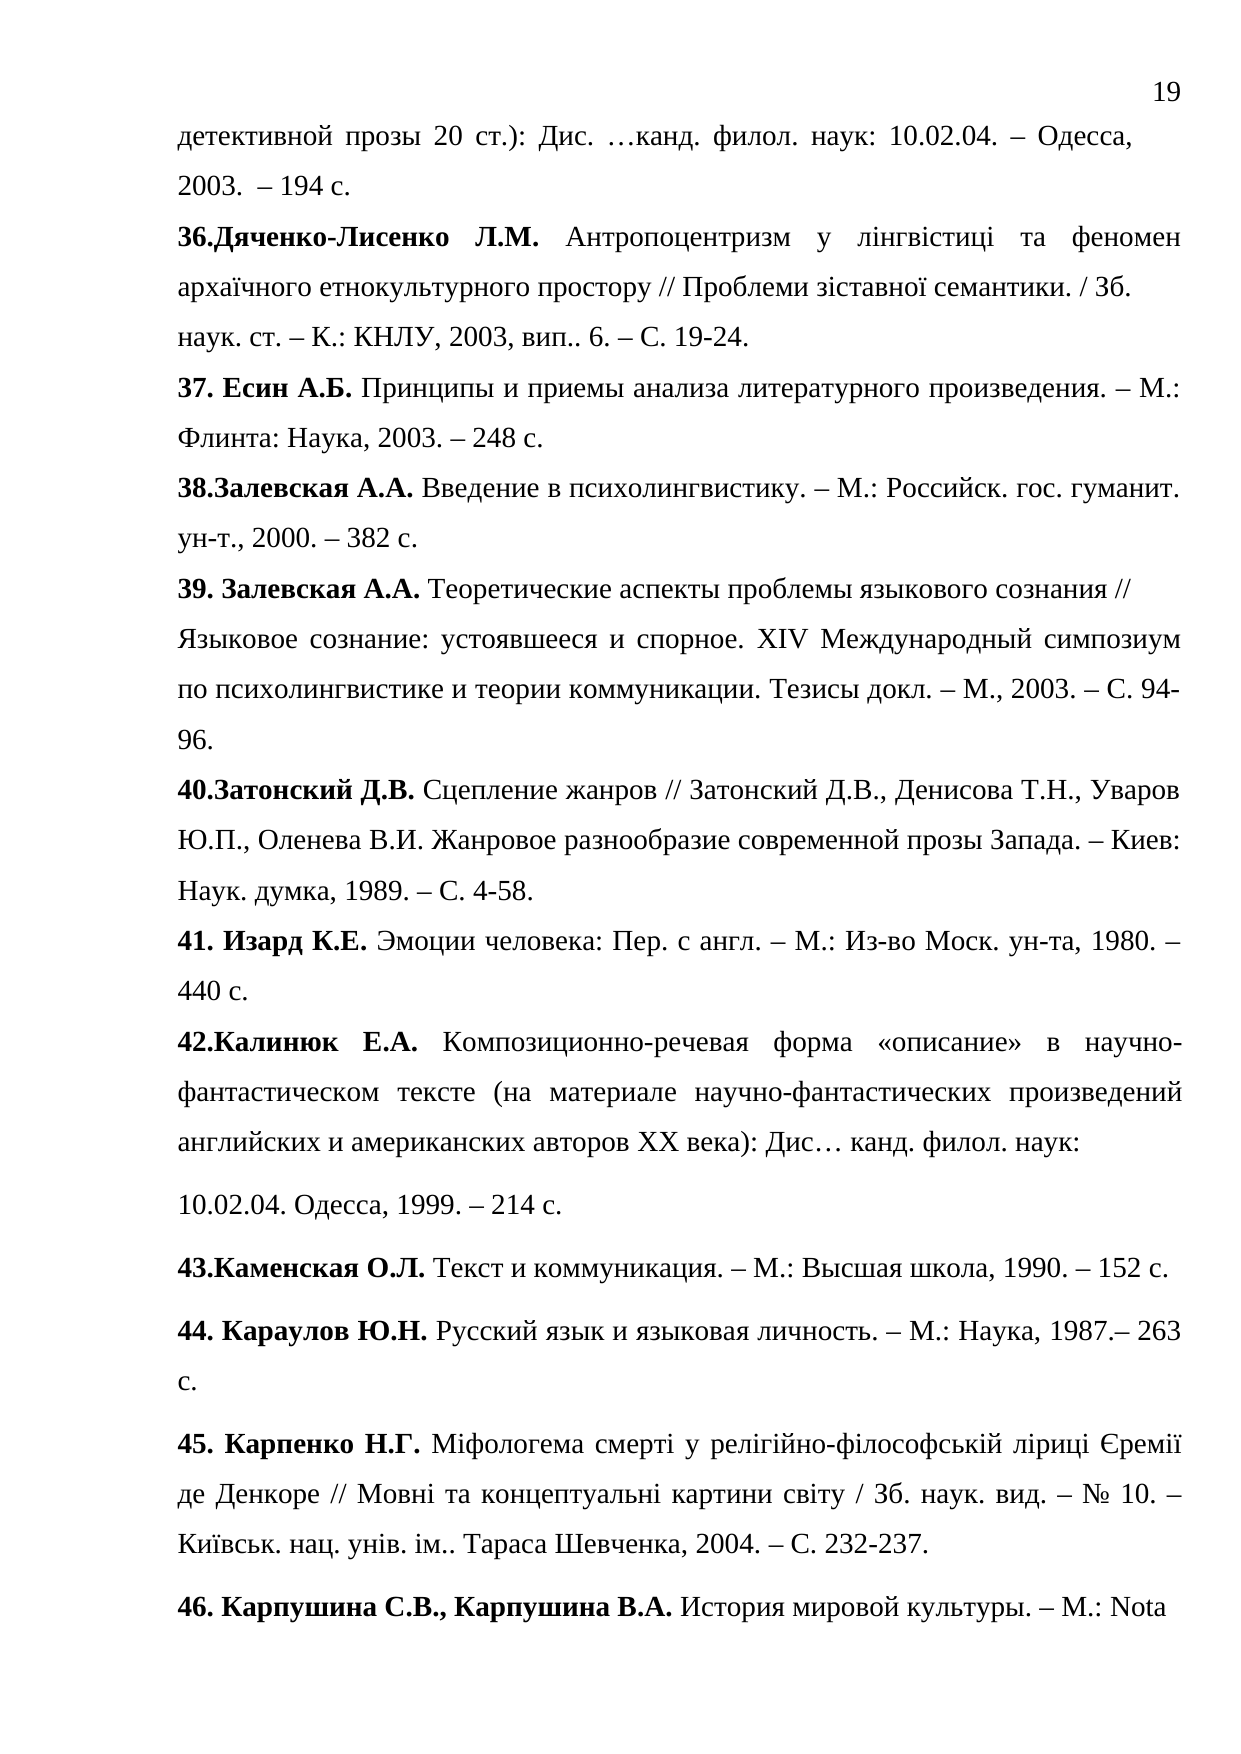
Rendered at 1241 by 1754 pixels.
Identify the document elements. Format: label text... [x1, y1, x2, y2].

text 44. Караулов Ю.Н. Русский язык и языковая личность. – М.: Наука, 1987.– 263 с. [177, 1313, 1183, 1397]
text Языковое сознание: устоявшееся и спорное. XIV Международный симпозиум по психолингвистике и теории коммуникации. Тезисы докл. – М., 2003. – С. 94-96. [177, 621, 1181, 755]
text 38.Залевская А.А. Введение в психолингвистику. – М.: Российск. гос. гуманит. ун-т., 2000. – 382 с. [177, 470, 1181, 554]
text 37. Есин А.Б. Принципы и приемы анализа литературного произведения. – М.: Флинта: Наука, 2003. – 248 с. [177, 370, 1181, 453]
text 36.Дяченко-Лисенко Л.М. Антропоцентризм у лінгвістиці та феномен архаїчного етнокультурного простору // Проблеми зіставної семантики. / Зб. [177, 219, 1181, 303]
text детективной прозы 20 ст.): Дис. …канд. филол. наук: 10.02.04. – Одесса, 2003. – 194 с. [177, 118, 1181, 202]
text 42.Калинюк Е.А. Композиционно-речевая форма «описание» в научно- фантастическом тексте (на материале научно-фантастических произведений английских и американских авторов XX века): Дис… канд. филол. наук: [177, 1024, 1183, 1158]
text 43.Каменская О.Л. Текст и коммуникация. – М.: Высшая школа, 1990. – 152 с. [177, 1250, 1183, 1283]
text 10.02.04. Одесса, 1999. – 214 с. [177, 1187, 1183, 1221]
text 41. Изард К.Е. Эмоции человека: Пер. с англ. – М.: Из-во Моск. ун-та, 1980. – 440 с. [177, 923, 1181, 1007]
text 39. Залевская А.А. Теоретические аспекты проблемы языкового сознания // [177, 571, 1181, 604]
text 46. Карпушина С.В., Карпушина В.А. История мировой культуры. – М.: Nota [177, 1589, 1183, 1623]
text 40.Затонский Д.В. Сцепление жанров // Затонский Д.В., Денисова Т.Н., Уваров Ю.П., Оленева В.И. Жанровое разнообразие современной прозы Запада. – Киев: Наук. думка, 1989. – С. 4-58. [177, 772, 1181, 906]
text 45. Карпенко Н.Г. Міфологема смерті у релігійно-філософській ліриці Єремії де Денкоре // Мовні та концептуальні картини світу / Зб. наук. вид. – № 10. – Київськ. нац. унів. ім.. Тараса Шевченка, 2004. – С. 232-237. [177, 1426, 1183, 1560]
text наук. ст. – К.: КНЛУ, 2003, вип.. 6. – С. 19-24. [177, 319, 1181, 353]
